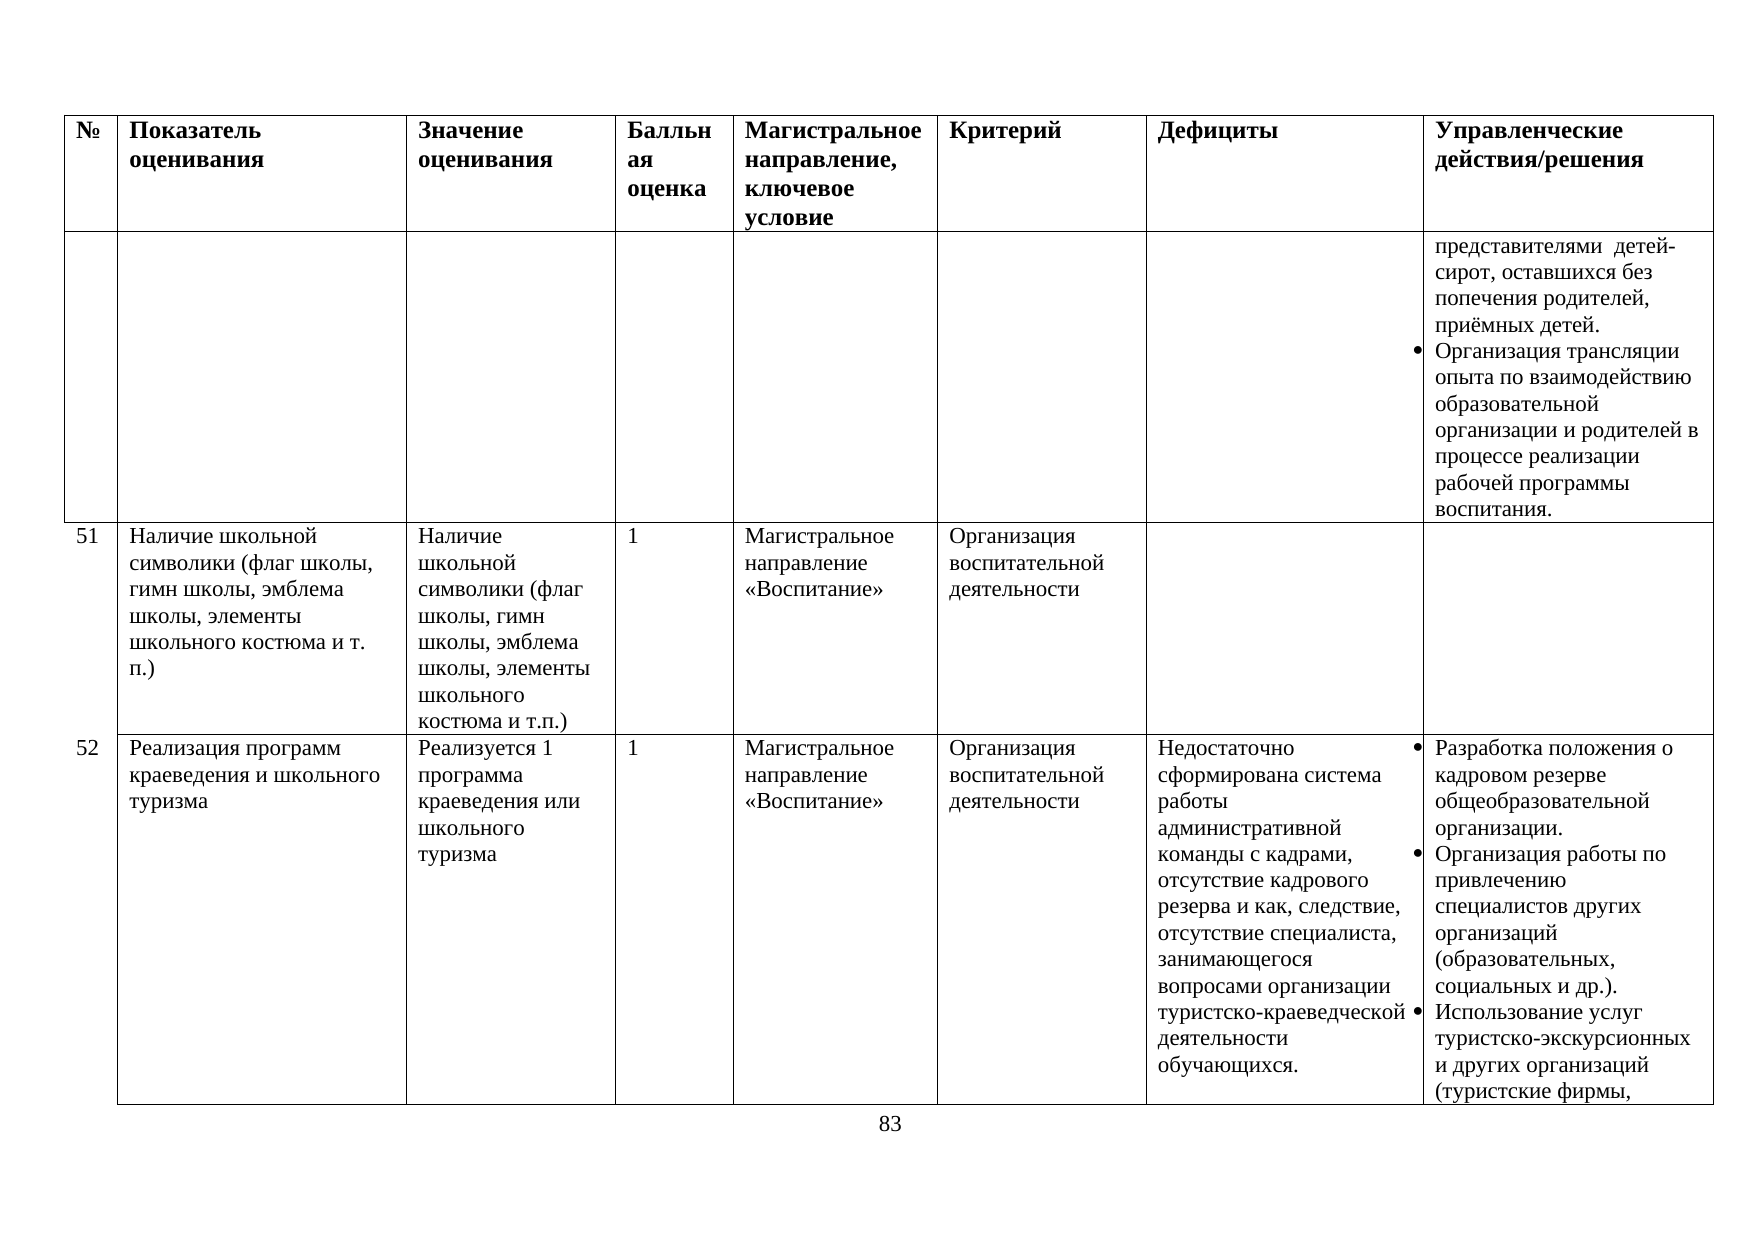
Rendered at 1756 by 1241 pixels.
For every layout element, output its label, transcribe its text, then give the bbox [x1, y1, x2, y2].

table_cell 52 [65, 734, 117, 1103]
table_cell 51 [65, 523, 117, 733]
table_header Критерий [938, 116, 1146, 231]
table_cell Наличие школьной символики (флаг школы, гимн школы, эмблема школы, элементы школьного костюма и т.п.) [407, 523, 615, 733]
table_cell Организация воспитательной деятельности [938, 735, 1146, 1103]
table_header № [65, 116, 117, 231]
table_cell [407, 735, 615, 1103]
table_cell 1 [616, 735, 733, 1103]
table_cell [1424, 735, 1713, 1103]
table_header Управленческие действия/решения [1424, 116, 1713, 231]
table_header Магистральное направление, ключевое условие [734, 116, 937, 231]
table_header Балльная оценка [616, 116, 733, 231]
table_cell Наличие школьной символики (флаг школы, гимн школы, эмблема школы, элементы школьного костюма и т. п.) [118, 523, 406, 733]
table_cell [1147, 523, 1423, 733]
table_header Значение оценивания [407, 116, 615, 231]
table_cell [1147, 735, 1423, 1103]
table_cell Магистральное направление «Воспитание» [734, 735, 937, 1103]
table_cell Организация воспитательной деятельности [938, 523, 1146, 733]
table_header Дефициты [1147, 116, 1423, 231]
table_cell 1 [616, 523, 733, 733]
table_header Показатель оценивания [118, 116, 406, 231]
table_cell Магистральное направление «Воспитание» [734, 523, 937, 733]
table_cell [1424, 523, 1713, 733]
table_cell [118, 735, 406, 1103]
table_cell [1424, 232, 1713, 522]
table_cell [1147, 232, 1423, 522]
